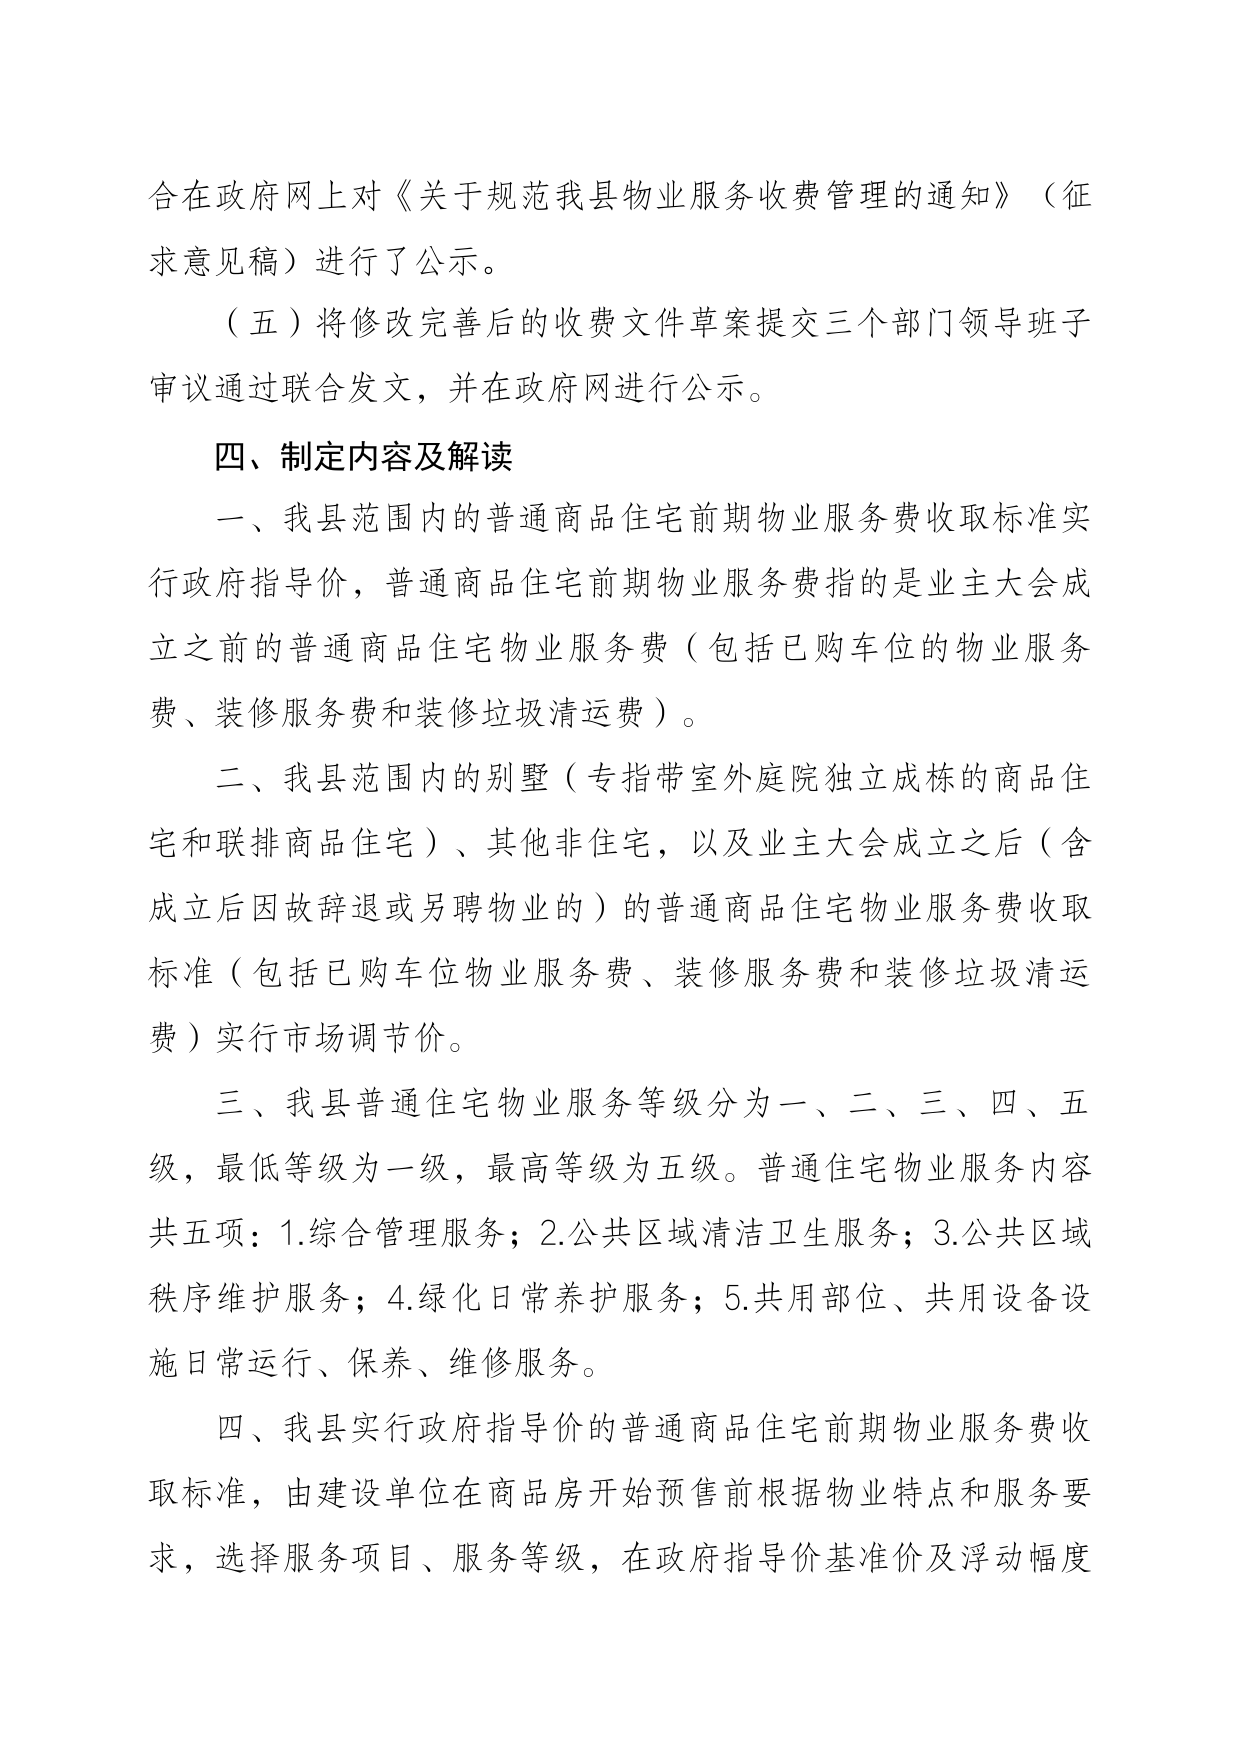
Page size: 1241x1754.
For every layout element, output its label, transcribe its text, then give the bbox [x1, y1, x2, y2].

text 三、我县普通住宅物业服务等级分为一、二、三、四、五级，最低等级为一级，最高等级为五级。普通住宅物业服务内容共五项：1.综合管理服务；2.公共区域清洁卫生服务；3.公共区域秩序维护服务；4.绿化日常养护服务；5.共用部位、共用设备设施日常运行、保养、维修服务。 [146, 1072, 1094, 1397]
text 四、制定内容及解读 [146, 422, 1094, 487]
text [146, 162, 1094, 292]
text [146, 1397, 1094, 1592]
text 二、我县范围内的别墅（专指带室外庭院独立成栋的商品住宅和联排商品住宅）、其他非住宅，以及业主大会成立之后（含成立后因故辞退或另聘物业的）的普通商品住宅物业服务费收取标准（包括已购车位物业服务费、装修服务费和装修垃圾清运费）实行市场调节价。 [146, 747, 1094, 1072]
text （五）将修改完善后的收费文件草案提交三个部门领导班子审议通过联合发文，并在政府网进行公示。 [146, 292, 1094, 422]
text 一、我县范围内的普通商品住宅前期物业服务费收取标准实行政府指导价，普通商品住宅前期物业服务费指的是业主大会成立之前的普通商品住宅物业服务费（包括已购车位的物业服务费、装修服务费和装修垃圾清运费）。 [146, 487, 1094, 747]
